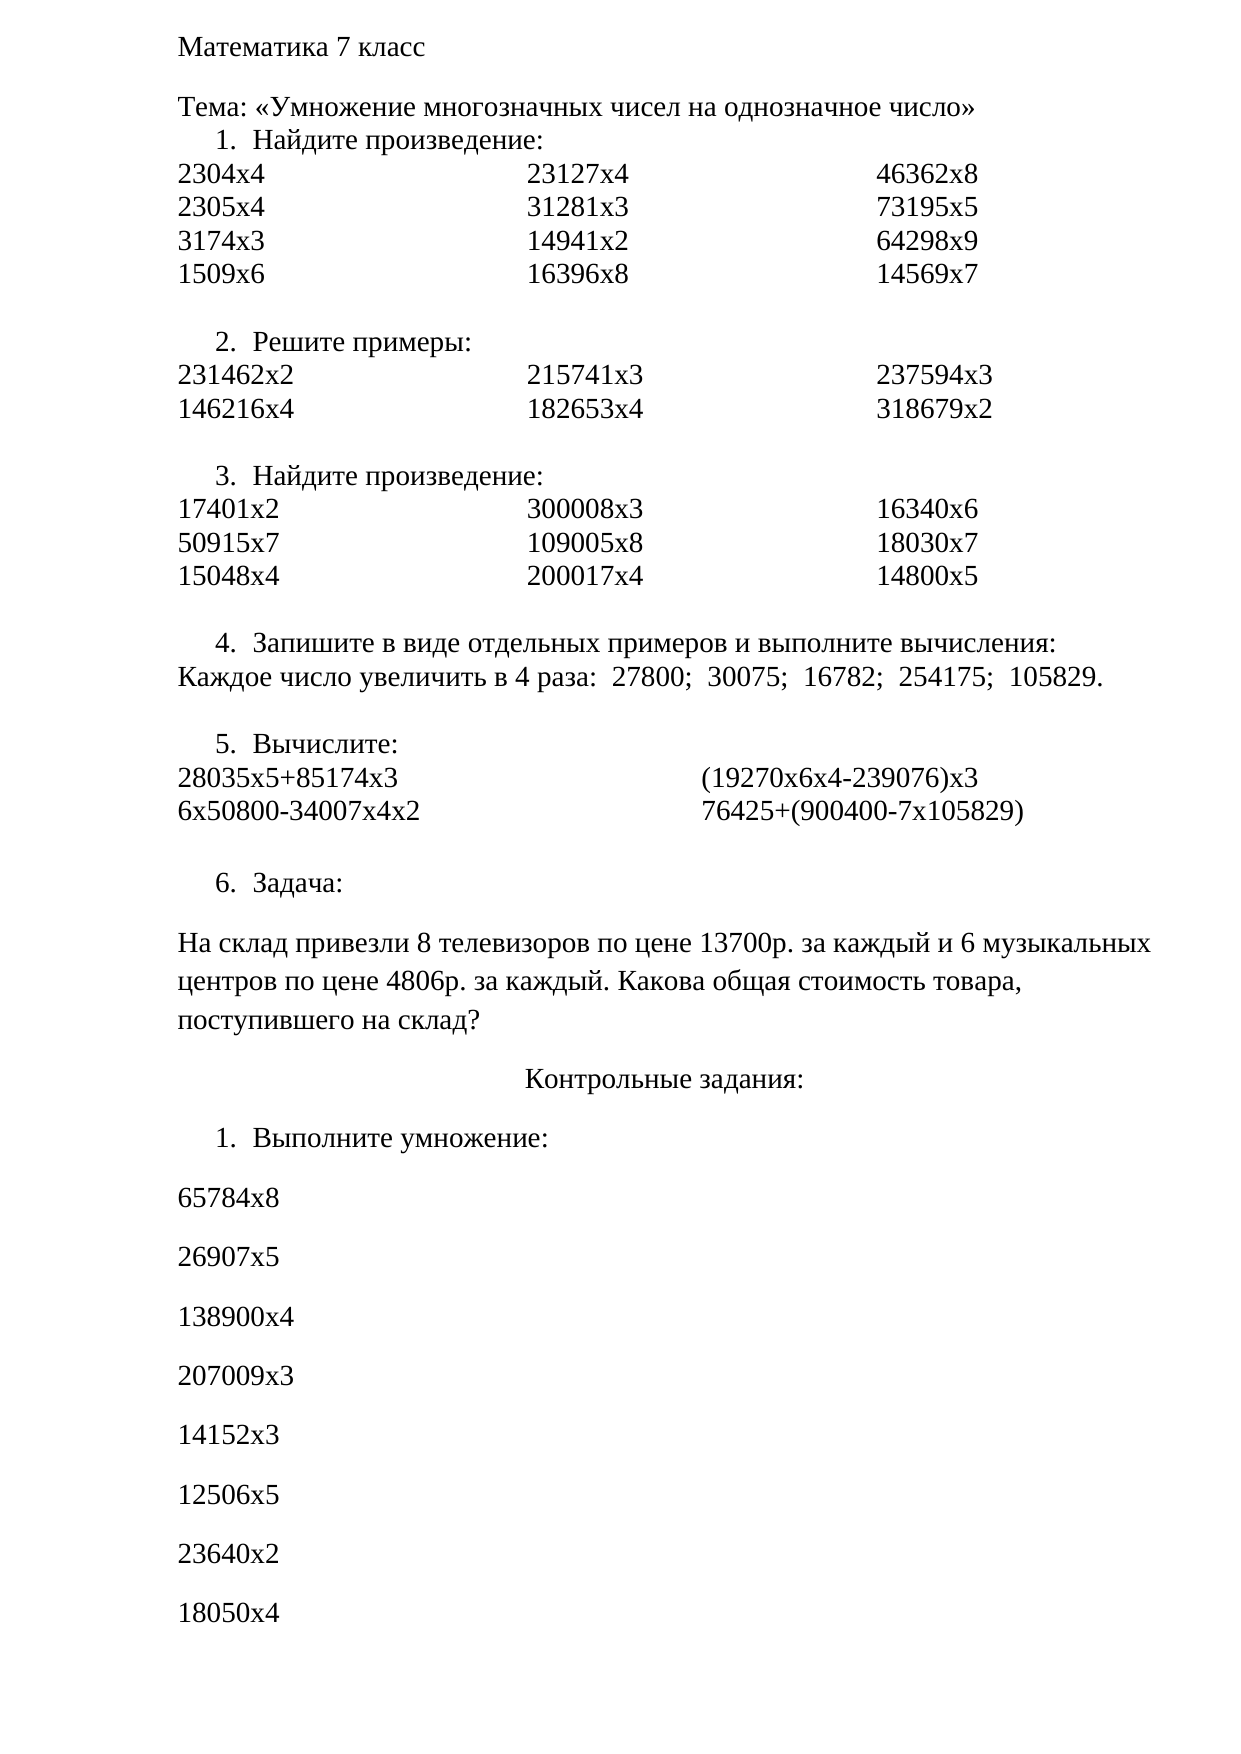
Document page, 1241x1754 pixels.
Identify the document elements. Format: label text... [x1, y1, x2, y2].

text 200017х4 [527, 558, 802, 592]
text 14152х3 [177, 1417, 365, 1451]
text 1509х6 [177, 257, 453, 290]
text 300008х3 [527, 491, 802, 525]
text 14569х7 [876, 257, 1152, 290]
list Задача: [215, 865, 1152, 899]
text Контрольные задания: [177, 1061, 1152, 1095]
text 109005х8 [527, 525, 802, 558]
text 318679х2 [876, 391, 1152, 424]
text (19270х6х4-239076)х3 [701, 760, 1152, 793]
text 17401х2 [177, 491, 453, 525]
list Запишите в виде отдельных примеров и выполните вычисления: [215, 626, 1152, 659]
text 15048х4 [177, 558, 453, 592]
text 231462х2 [177, 357, 453, 391]
list Найдите произведение: [215, 122, 1152, 156]
text 2304х4 [177, 156, 453, 189]
text 237594х3 [876, 357, 1152, 391]
text 28035х5+85174х3 [177, 760, 627, 793]
text 26907х5 [177, 1239, 365, 1273]
text 146216х4 [177, 391, 453, 424]
text Математика 7 класс [177, 29, 1152, 63]
text 215741х3 [527, 357, 802, 391]
list Выполните умножение: [215, 1121, 1152, 1154]
text 182653х4 [527, 391, 802, 424]
text 3174х3 [177, 223, 453, 257]
text 64298х9 [876, 223, 1152, 257]
text 50915х7 [177, 525, 453, 558]
text 207009х3 [177, 1358, 365, 1392]
text 12506х5 [177, 1477, 365, 1510]
text 18030х7 [876, 525, 1152, 558]
text 23127х4 [527, 156, 802, 189]
text 14941х2 [527, 223, 802, 257]
list Решите примеры: [215, 324, 1152, 357]
list Найдите произведение: [215, 458, 1152, 491]
text 138900х4 [177, 1299, 365, 1332]
text 23640х2 [177, 1536, 365, 1570]
text 6х50800-34007х4х2 [177, 793, 627, 827]
text Каждое число увеличить в 4 раза: 27800; 30075; 16782; 254175; 105829. [177, 659, 1152, 693]
text Тема: «Умножение многозначных чисел на однозначное число» [177, 89, 1152, 122]
text 18050х4 [177, 1596, 365, 1629]
text 2305х4 [177, 189, 453, 223]
text 65784х8 [177, 1180, 365, 1213]
text 31281х3 [527, 189, 802, 223]
text 46362х8 [876, 156, 1152, 189]
list Вычислите: [215, 726, 1152, 760]
text 14800х5 [876, 558, 1152, 592]
text 16396х8 [527, 257, 802, 290]
text 16340х6 [876, 491, 1152, 525]
text 73195х5 [876, 189, 1152, 223]
text 76425+(900400-7х105829) [701, 793, 1152, 827]
text На склад привезли 8 телевизоров по цене 13700р. за каждый и 6 музыкальных центров по цене 4806р. за каждый. Какова общая стоимость товара, поступившего на склад? [177, 925, 1152, 1035]
